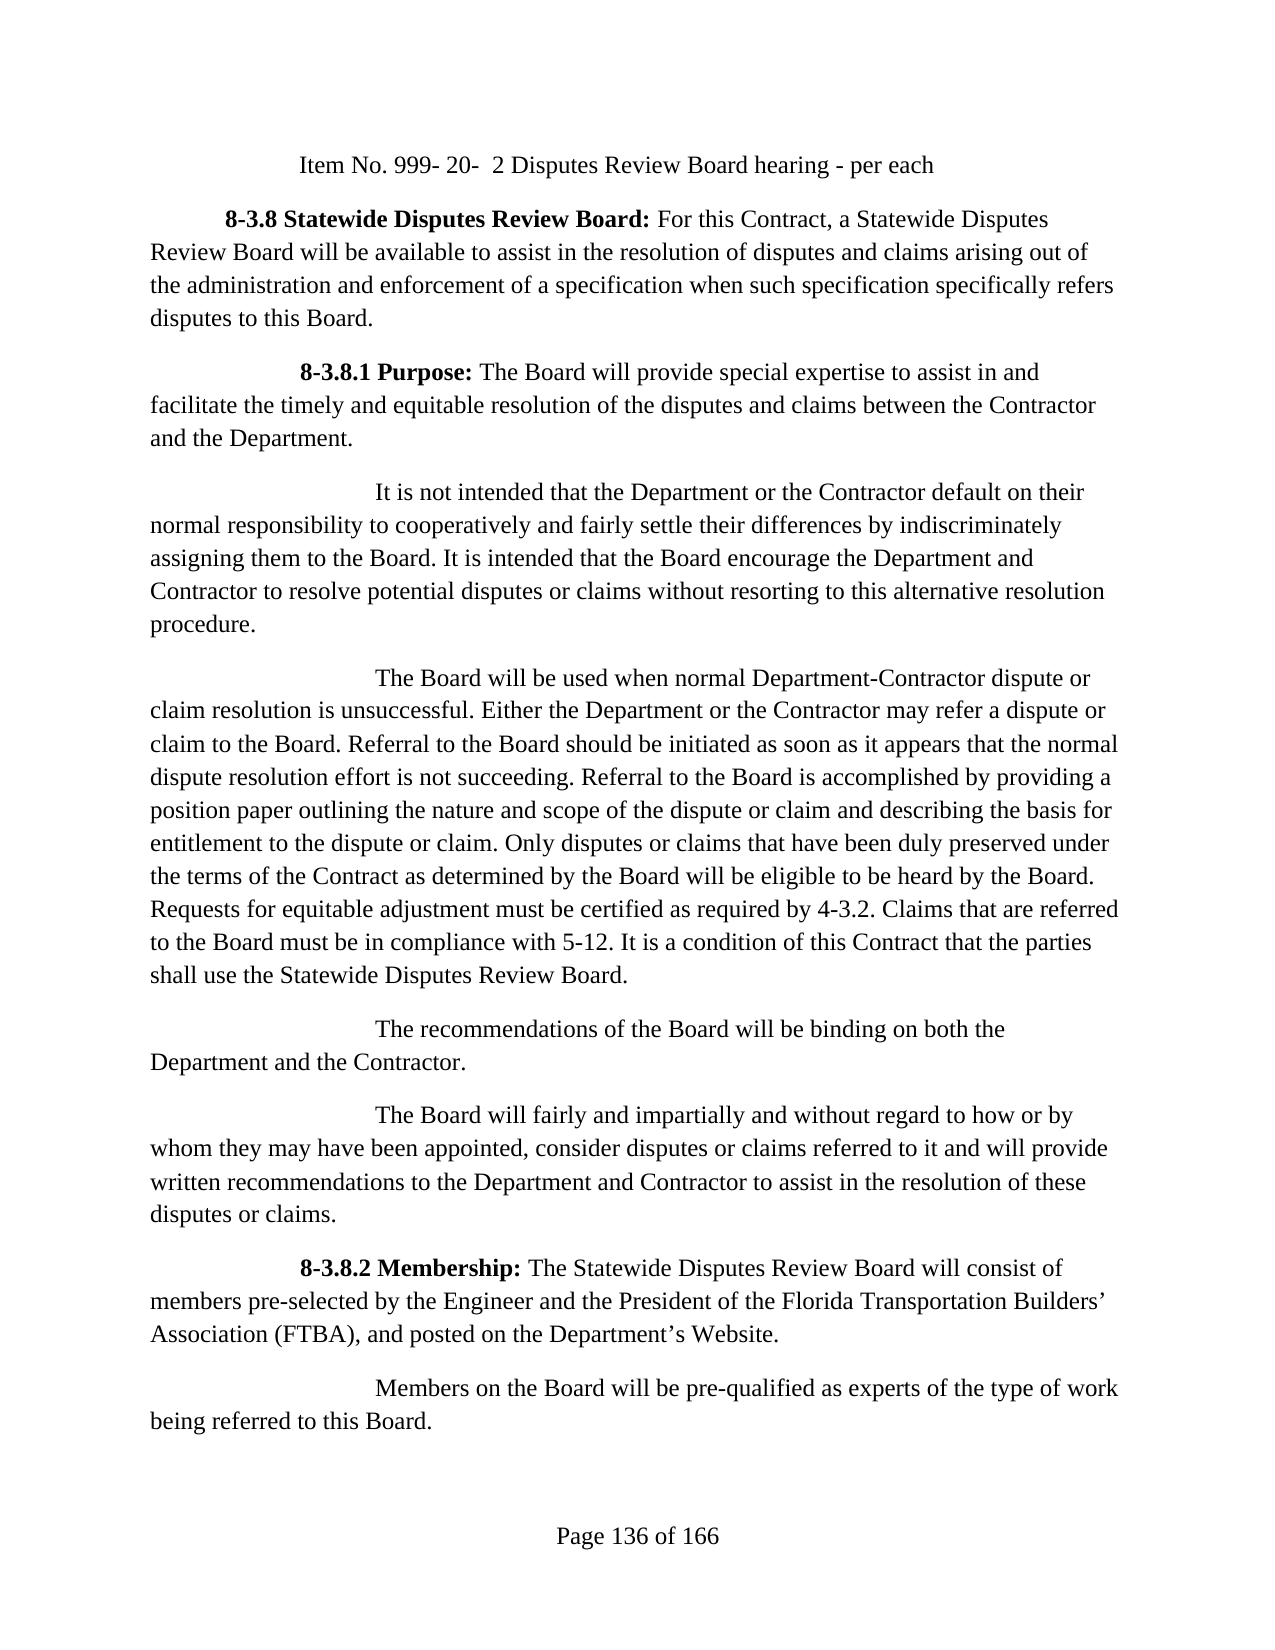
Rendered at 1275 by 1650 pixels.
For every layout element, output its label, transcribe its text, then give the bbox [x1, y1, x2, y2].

text The recommendations of the Board will be binding on both the Department and the Contractor. [150, 1014, 1125, 1075]
text The Board will be used when normal Department-Contractor dispute or claim resolution is unsuccessful. Either the Department or the Contractor may refer a dispute or claim to the Board. Referral to the Board should be initiated as soon as it appears that the normal dispute resolution effort is not succeeding. Referral to the Board is accomplished by providing a position paper outlining the nature and scope of the dispute or claim and describing the basis for entitlement to the dispute or claim. Only disputes or claims that have been duly preserved under the terms of the Contract as determined by the Board will be eligible to be heard by the Board. Requests for equitable adjustment must be certified as required by 4-3.2. Claims that are referred to the Board must be in compliance with 5-12. It is a condition of this Contract that the parties shall use the Statewide Disputes Review Board. [150, 663, 1125, 988]
text 8-3.8.2 Membership: The Statewide Disputes Review Board will consist of members pre-selected by the Engineer and the President of the Florida Transportation Builders’ Association (FTBA), and posted on the Department’s Website. [150, 1253, 1125, 1348]
text It is not intended that the Department or the Contractor default on their normal responsibility to cooperatively and fairly settle their differences by indiscriminately assigning them to the Board. It is intended that the Board encourage the Department and Contractor to resolve potential disputes or claims without resorting to this alternative resolution procedure. [150, 477, 1125, 637]
text Members on the Board will be pre-qualified as experts of the type of work being referred to this Board. [150, 1373, 1125, 1435]
text 8-3.8 Statewide Disputes Review Board: For this Contract, a Statewide Disputes Review Board will be available to assist in the resolution of disputes and claims arising out of the administration and enforcement of a specification when such specification specifically refers disputes to this Board. [150, 204, 1125, 332]
text 8-3.8.1 Purpose: The Board will provide special expertise to assist in and facilitate the timely and equitable resolution of the disputes and claims between the Contractor and the Department. [150, 357, 1125, 452]
text Item No. 999- 20- 2 Disputes Review Board hearing - per each [299, 150, 1124, 179]
text The Board will fairly and impartially and without regard to how or by whom they may have been appointed, consider disputes or claims referred to it and will provide written recommendations to the Department and Contractor to assist in the resolution of these disputes or claims. [150, 1101, 1125, 1228]
